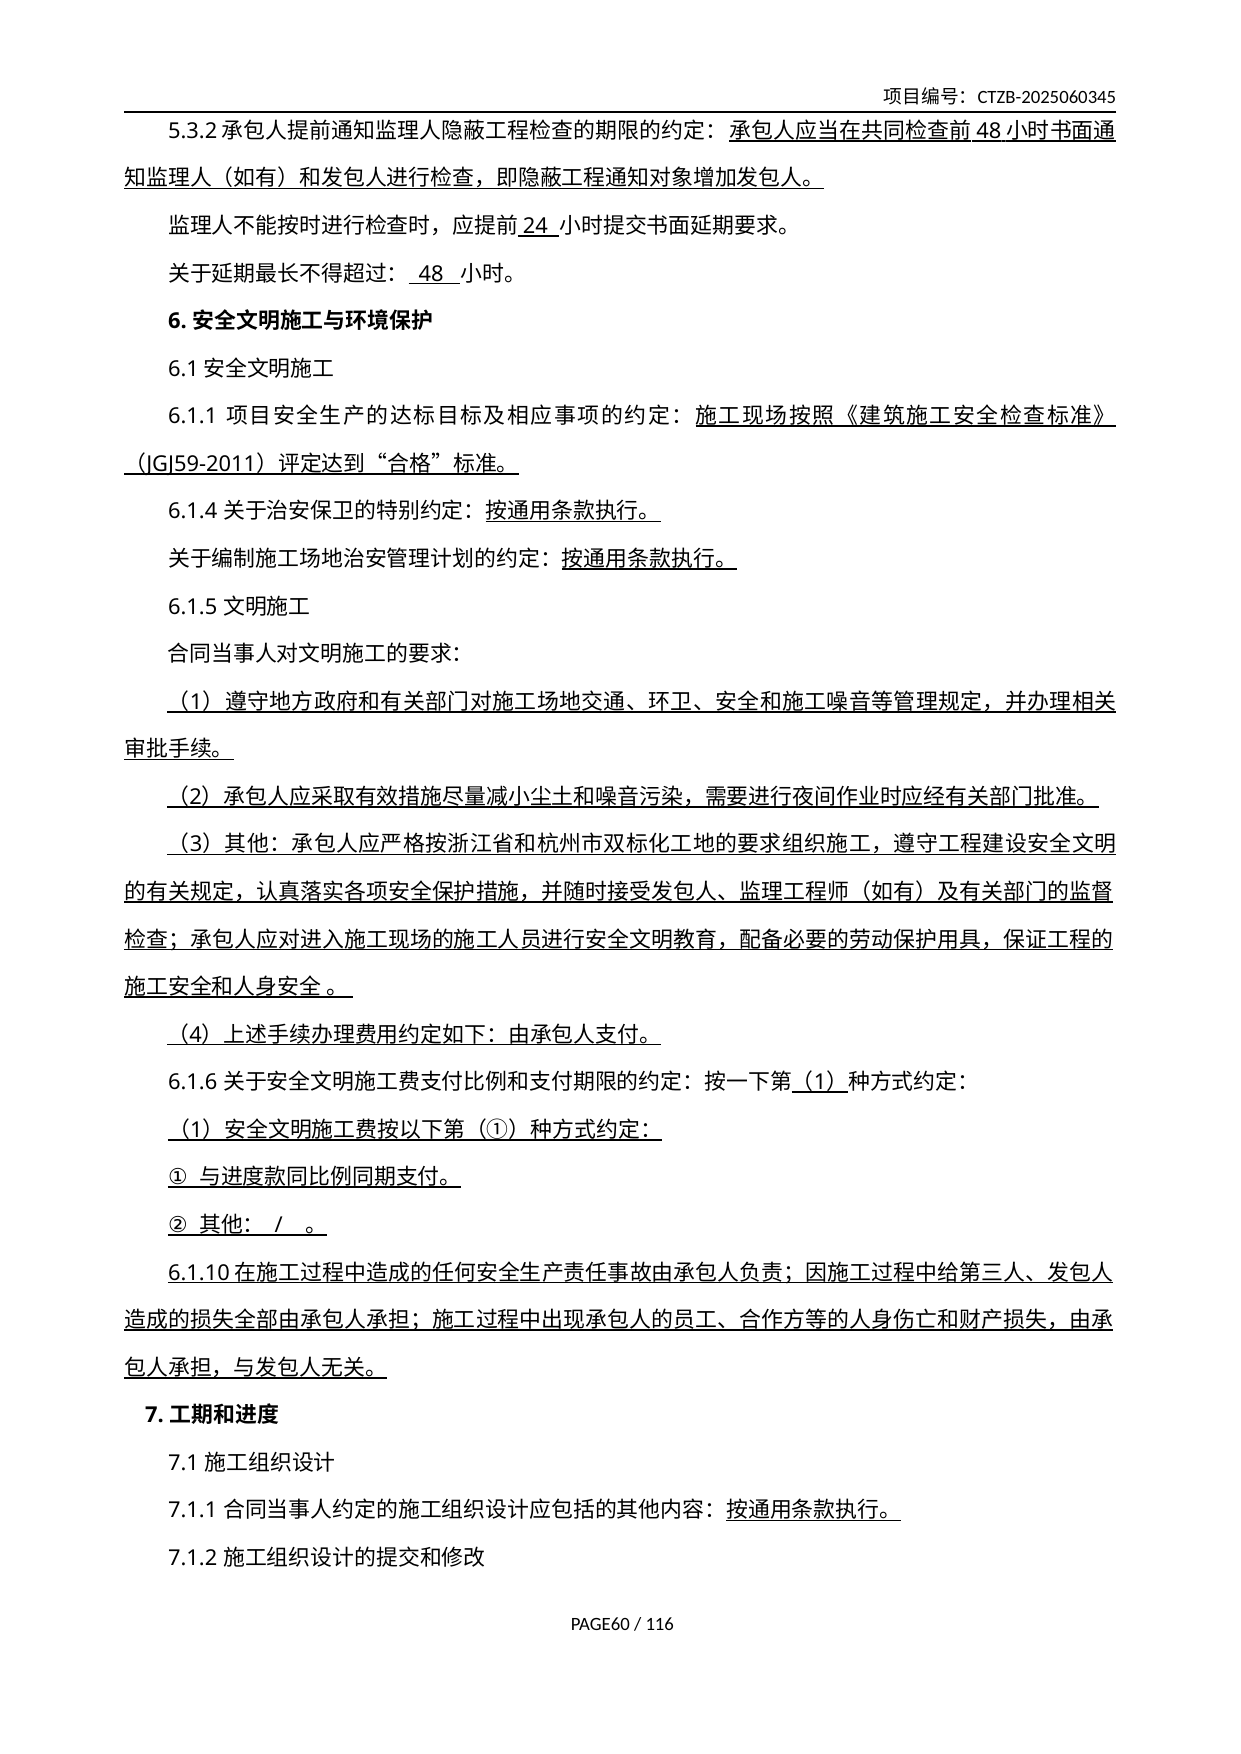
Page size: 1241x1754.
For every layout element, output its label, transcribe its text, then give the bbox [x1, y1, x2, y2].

text 关于编制施工场地治安管理计划的约定：按通用条款执行。 [124, 541, 1116, 573]
text 5.3.2承包人提前通知监理人隐蔽工程检查的期限的约定：承包人应当在共同检查前48小时书面通知监理人（如有）和发包人进行检查，即隐蔽工程通知对象增加发包人。 [124, 113, 1116, 192]
text 关于延期最长不得超过： 48 小时。 [124, 256, 1116, 287]
text ② 其他： / 。 [124, 1207, 1116, 1239]
text 7.1.2 施工组织设计的提交和修改 [124, 1540, 1116, 1572]
text 6.1.5 文明施工 [124, 589, 1116, 620]
text （2）承包人应采取有效措施尽量减小尘土和噪音污染，需要进行夜间作业时应经有关部门批准。 [124, 779, 1116, 811]
text （4）上述手续办理费用约定如下：由承包人支付。 [124, 1017, 1116, 1048]
text 7.1.1 合同当事人约定的施工组织设计应包括的其他内容：按通用条款执行。 [124, 1492, 1116, 1524]
text （1）安全文明施工费按以下第（①）种方式约定： [124, 1112, 1116, 1143]
text ① 与进度款同比例同期支付。 [124, 1159, 1116, 1191]
text （3）其他：承包人应严格按浙江省和杭州市双标化工地的要求组织施工，遵守工程建设安全文明的有关规定，认真落实各项安全保护措施，并随时接受发包人、监理工程师（如有）及有关部门的监督检查；承包人应对进入施工现场的施工人员进行安全文明教育，配备必要的劳动保护用具，保证工程的施工安全和人身安全 。 [124, 826, 1116, 1001]
text （1）遵守地方政府和有关部门对施工场地交通、环卫、安全和施工噪音等管理规定，并办理相关审批手续。 [124, 684, 1116, 763]
text 7. 工期和进度 [124, 1397, 1116, 1429]
text 6.1.6 关于安全文明施工费支付比例和支付期限的约定：按一下第（1）种方式约定： [124, 1064, 1116, 1096]
text 6.1.10在施工过程中造成的任何安全生产责任事故由承包人负责；因施工过程中给第三人、发包人造成的损失全部由承包人承担；施工过程中出现承包人的员工、合作方等的人身伤亡和财产损失，由承包人承担，与发包人无关。 [124, 1254, 1116, 1381]
text 6. 安全文明施工与环境保护 [124, 303, 1116, 335]
text 6.1安全文明施工 [124, 351, 1116, 382]
text 6.1.4 关于治安保卫的特别约定：按通用条款执行。 [124, 493, 1116, 525]
text 7.1 施工组织设计 [124, 1445, 1116, 1477]
text 监理人不能按时进行检查时，应提前 24 小时提交书面延期要求。 [124, 208, 1116, 240]
text 合同当事人对文明施工的要求： [124, 636, 1116, 668]
text 6.1.1 项目安全生产的达标目标及相应事项的约定：施工现场按照《建筑施工安全检查标准》（JGJ59-2011）评定达到“合格”标准。 [124, 398, 1116, 478]
